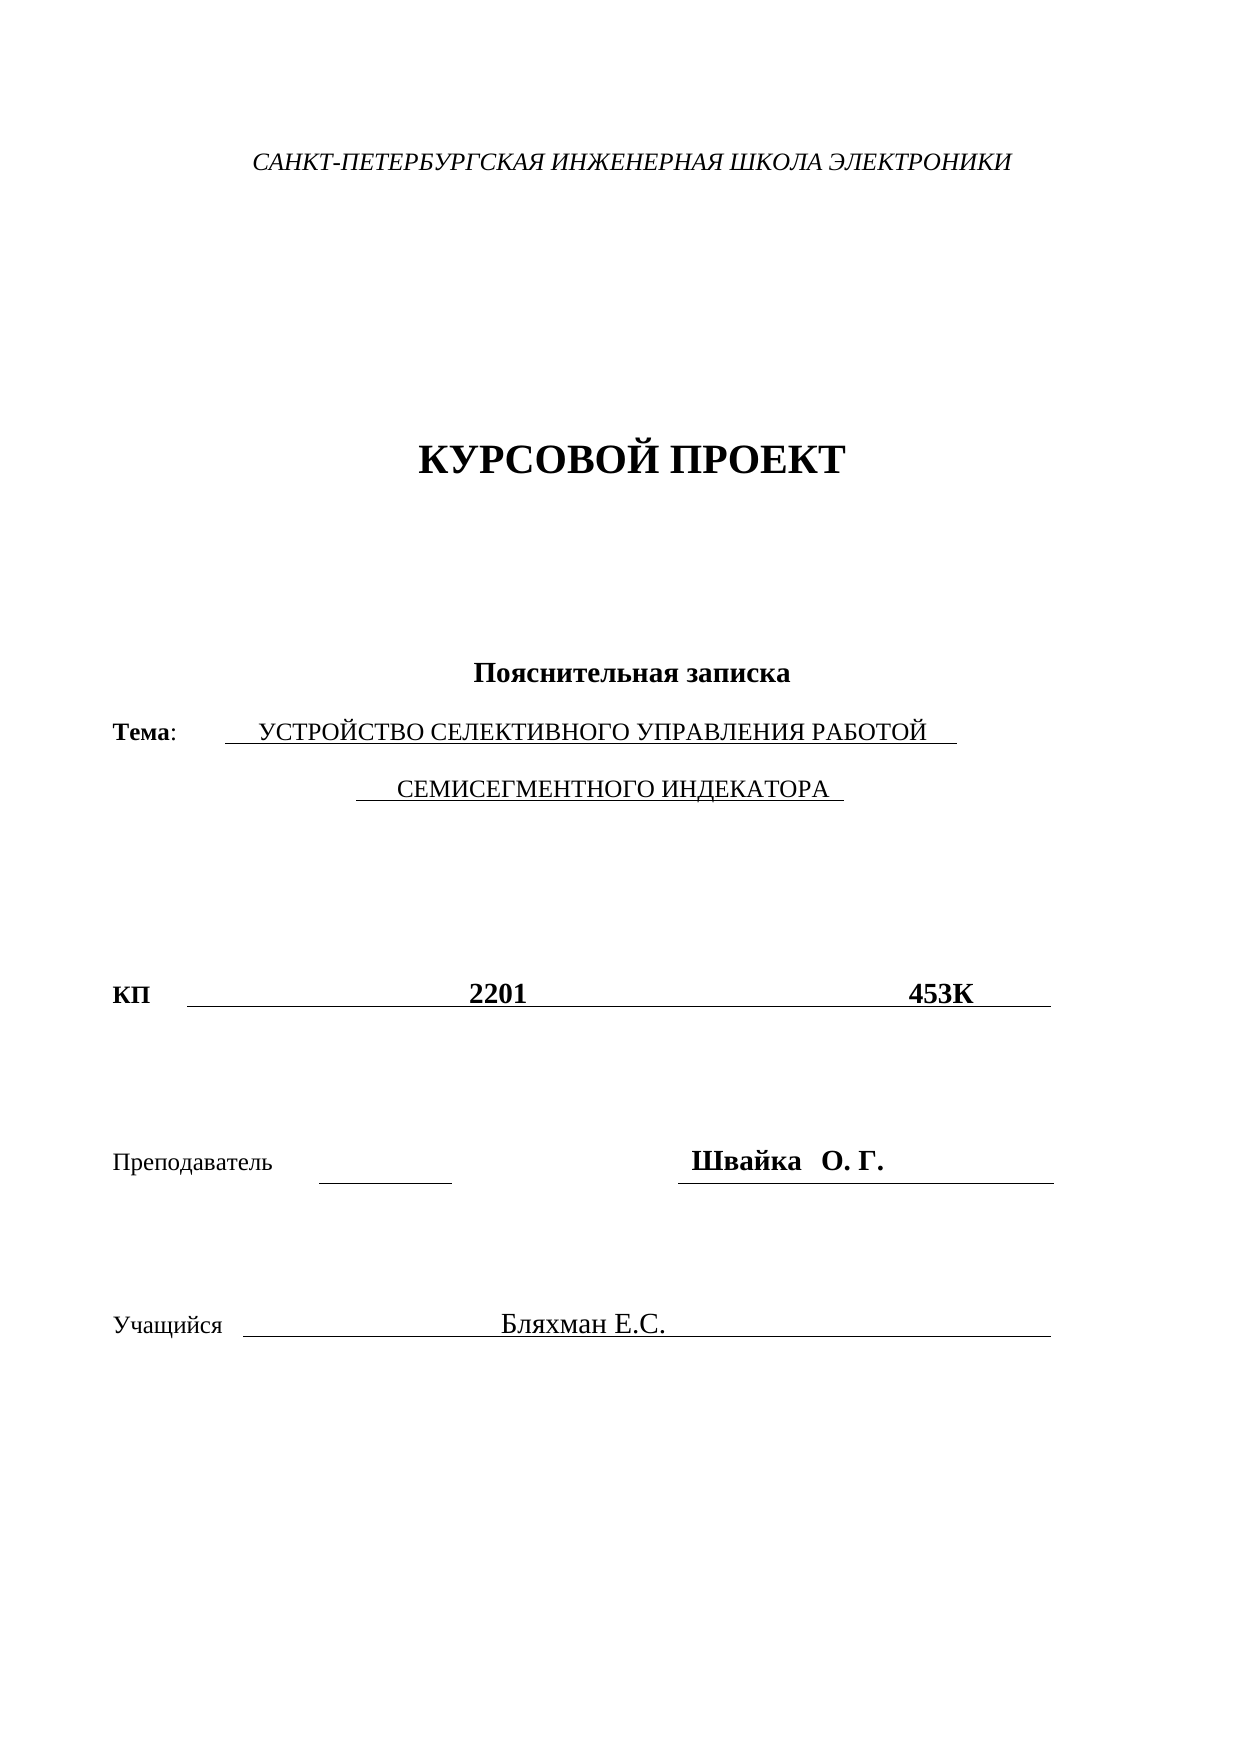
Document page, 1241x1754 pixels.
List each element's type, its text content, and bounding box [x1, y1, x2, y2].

text САНКТ-ПЕТЕРБУРГСКАЯ ИНЖЕНЕРНАЯ ШКОЛА ЭЛЕКТРОНИКИ [112, 147, 1152, 176]
text Учащийся Бляхман Е.С. [112, 1306, 1152, 1340]
text КП 2201 453К [112, 976, 1152, 1009]
subtitle Пояснительная записка [112, 655, 1152, 688]
text Преподаватель Швайка О. Г. [112, 1143, 1152, 1177]
subtitle КУРСОВОЙ ПРОЕКТ [112, 434, 1152, 482]
text Тема: УСТРОЙСТВО СЕЛЕКТИВНОГО УПРАВЛЕНИЯ РАБОТОЙ [112, 717, 1152, 746]
text СЕМИСЕГМЕНТНОГО ИНДЕКАТОРА [75, 774, 1152, 803]
